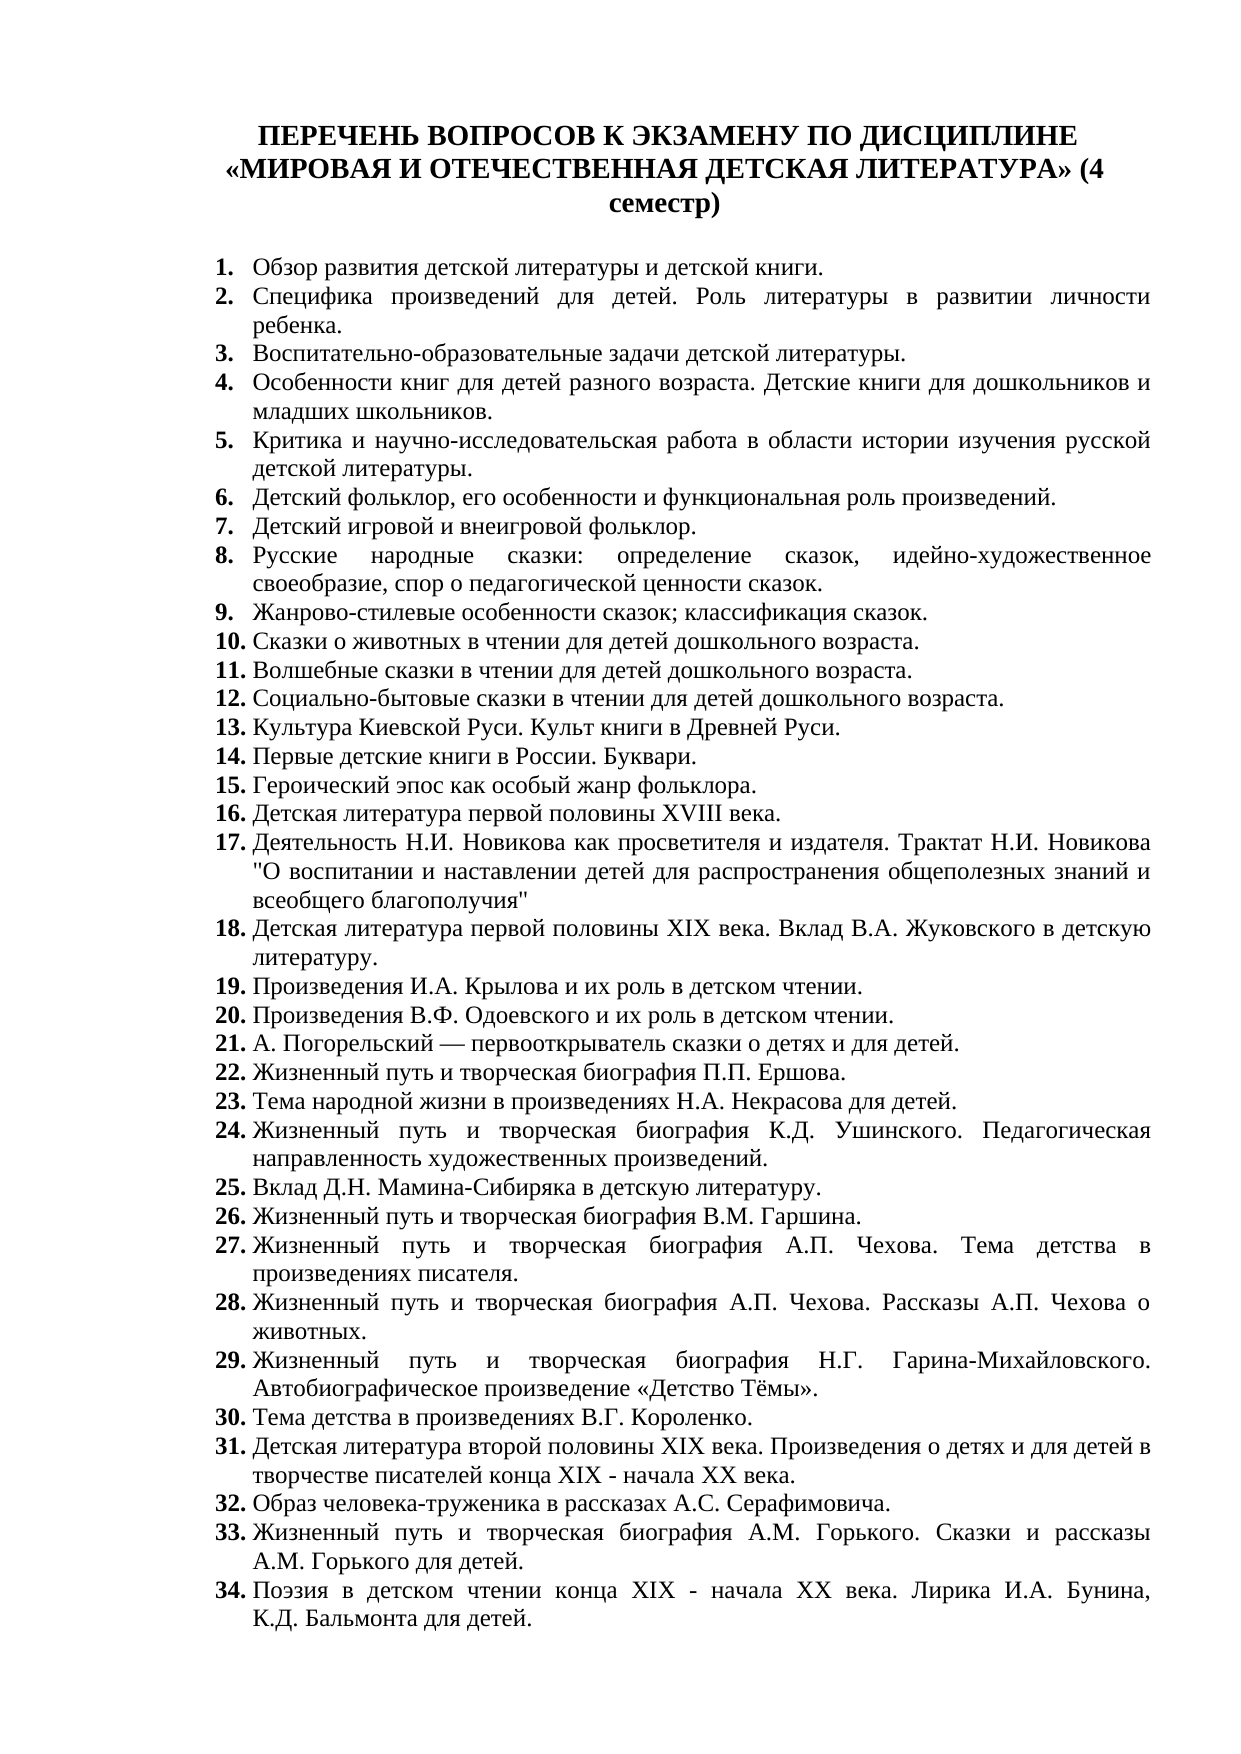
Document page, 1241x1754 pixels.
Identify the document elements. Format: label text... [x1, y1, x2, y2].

list Поэзия в детском чтении конца XIX - начала XX века. Лирика И.А. Бунина, К.Д. Бальмонта для детей. [215, 1575, 1152, 1632]
list Образ человека-труженика в рассказах А.С. Серафимовича. [215, 1488, 1152, 1517]
list Волшебные сказки в чтении для детей дошкольного возраста. [215, 655, 1152, 683]
list Детский фольклор, его особенности и функциональная роль произведений. [215, 482, 1152, 511]
text ПЕРЕЧЕНЬ ВОПРОСОВ К ЭКЗАМЕНУ ПО ДИСЦИПЛИНЕ «МИРОВАЯ И ОТЕЧЕСТВЕННАЯ ДЕТСКАЯ ЛИТЕРАТУРА» (4 семестр) [177, 118, 1152, 219]
list Первые детские книги в России. Буквари. [215, 741, 1152, 770]
list А. Погорельский — первооткрыватель сказки о детях и для детей. [215, 1028, 1152, 1057]
list Произведения И.А. Крылова и их роль в детском чтении. [215, 971, 1152, 1000]
list Жизненный путь и творческая биография А.М. Горького. Сказки и рассказы А.М. Горького для детей. [215, 1517, 1152, 1575]
list Героический эпос как особый жанр фольклора. [215, 770, 1152, 798]
list Воспитательно-образовательные задачи детской литературы. [215, 338, 1152, 367]
list Детская литература первой половины XVIII века. [215, 798, 1152, 827]
list Жизненный путь и творческая биография К.Д. Ушинского. Педагогическая направленность художественных произведений. [215, 1115, 1152, 1172]
list Детская литература второй половины XIX века. Произведения о детях и для детей в творчестве писателей конца XIX - начала XX века. [215, 1431, 1152, 1488]
list Русские народные сказки: определение сказок, идейно-художественное своеобразие, спор о педагогической ценности сказок. [215, 540, 1152, 597]
list Жизненный путь и творческая биография А.П. Чехова. Тема детства в произведениях писателя. [215, 1230, 1152, 1287]
list Тема детства в произведениях В.Г. Короленко. [215, 1402, 1152, 1431]
list Детский игровой и внеигровой фольклор. [215, 511, 1152, 540]
list Обзор развития детской литературы и детской книги. [215, 252, 1152, 281]
list Сказки о животных в чтении для детей дошкольного возраста. [215, 626, 1152, 655]
list Жанрово-стилевые особенности сказок; классификация сказок. [215, 597, 1152, 626]
list Жизненный путь и творческая биография А.П. Чехова. Рассказы А.П. Чехова о животных. [215, 1287, 1152, 1345]
list Социально-бытовые сказки в чтении для детей дошкольного возраста. [215, 683, 1152, 712]
list Тема народной жизни в произведениях Н.А. Некрасова для детей. [215, 1086, 1152, 1115]
list Жизненный путь и творческая биография Н.Г. Гарина-Михайловского. Автобиографическое произведение «Детство Тёмы». [215, 1345, 1152, 1402]
list Жизненный путь и творческая биография В.М. Гаршина. [215, 1201, 1152, 1230]
list Критика и научно-исследовательская работа в области истории изучения русской детской литературы. [215, 425, 1152, 482]
list Особенности книг для детей разного возраста. Детские книги для дошкольников и младших школьников. [215, 367, 1152, 425]
list Деятельность Н.И. Новикова как просветителя и издателя. Трактат Н.И. Новикова "О воспитании и наставлении детей для распространения общеполезных знаний и всеобщего благополучия" [215, 827, 1152, 913]
list Детская литература первой половины XIX века. Вклад В.А. Жуковского в детскую литературу. [215, 913, 1152, 971]
list Специфика произведений для детей. Роль литературы в развитии личности ребенка. [215, 281, 1152, 338]
list Культура Киевской Руси. Культ книги в Древней Руси. [215, 712, 1152, 741]
list Вклад Д.Н. Мамина-Сибиряка в детскую литературу. [215, 1172, 1152, 1201]
list Жизненный путь и творческая биография П.П. Ершова. [215, 1057, 1152, 1086]
list Произведения В.Ф. Одоевского и их роль в детском чтении. [215, 1000, 1152, 1028]
